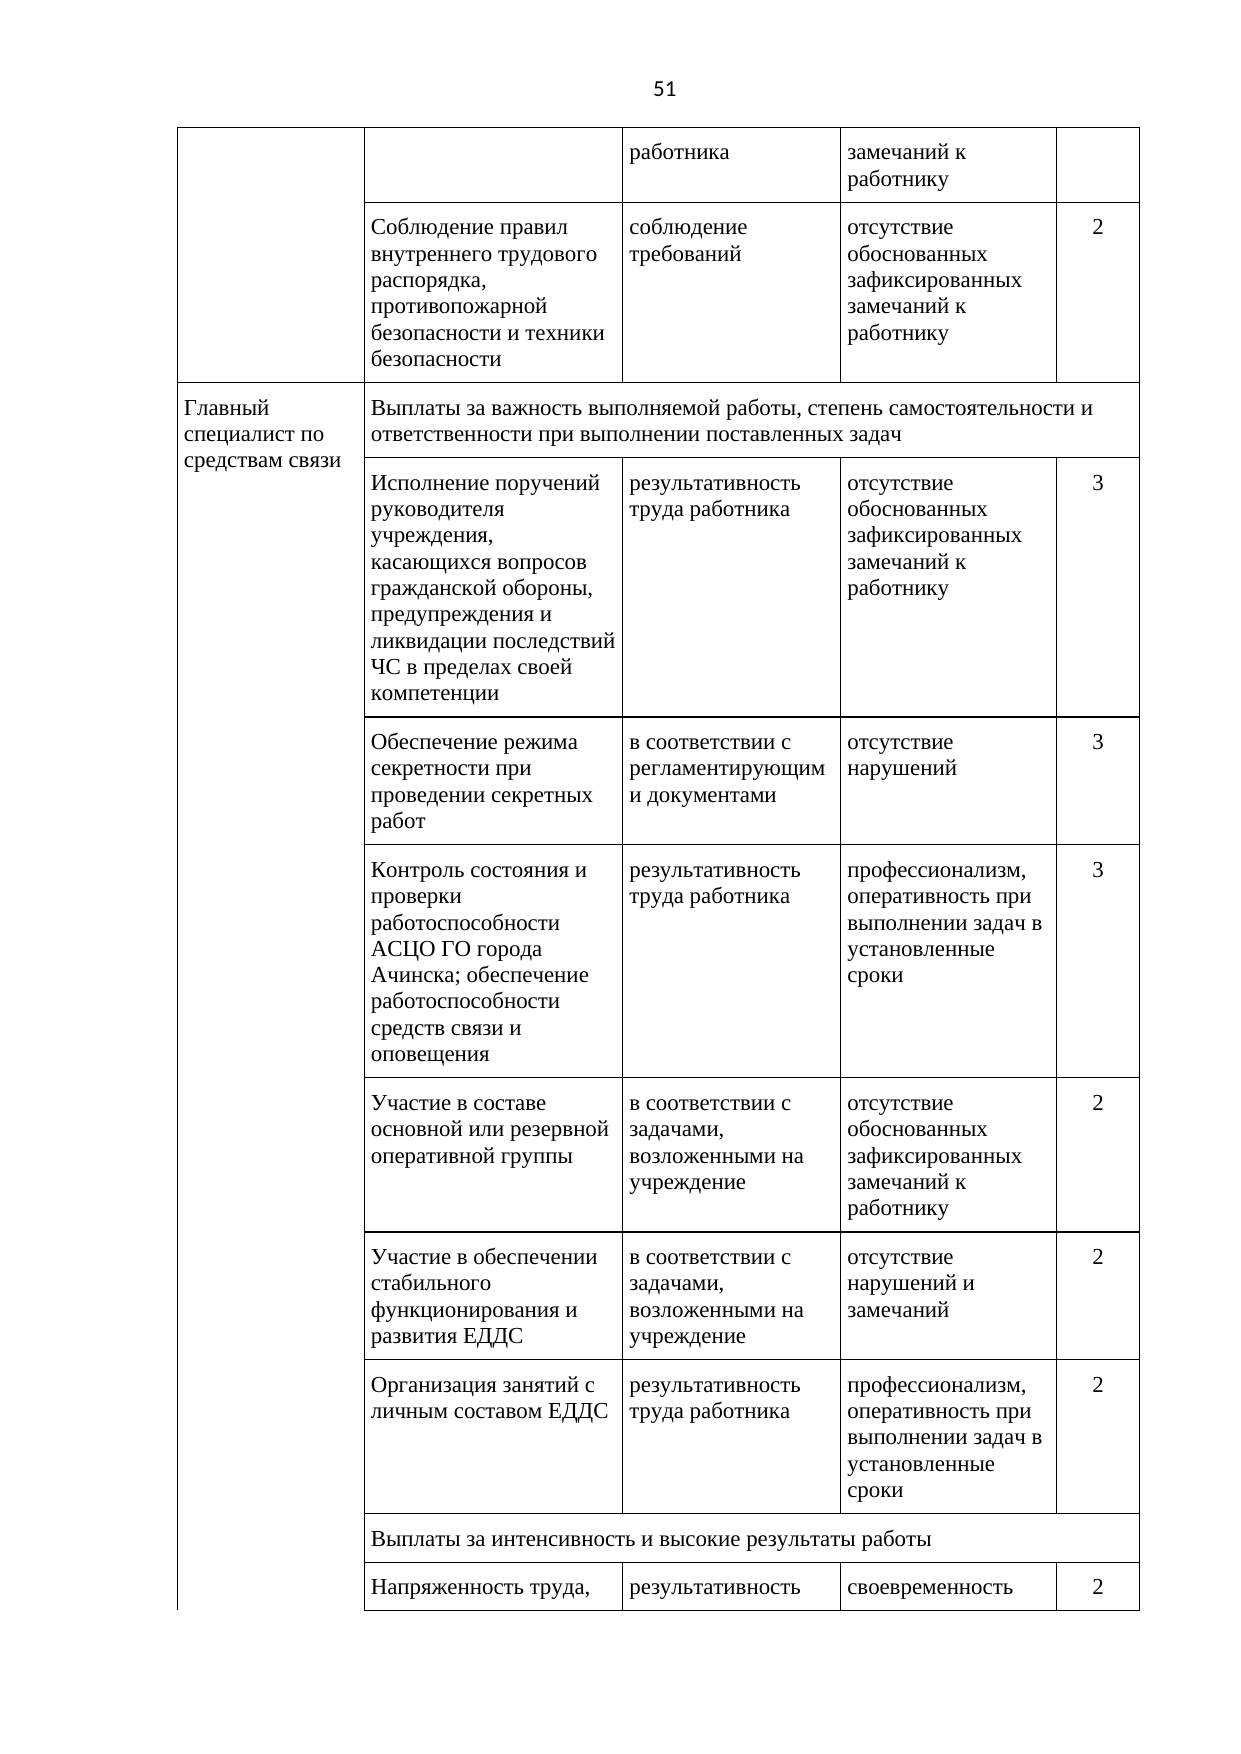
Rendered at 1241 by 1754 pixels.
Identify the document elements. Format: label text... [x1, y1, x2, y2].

table_cell Соблюдение правил внутреннего трудового распорядка, противопожарной безопасности и техники безопасности [365, 203, 622, 382]
table_cell в соответствии с задачами, возложенными на учреждение [623, 1233, 840, 1359]
table_cell 3 [1057, 845, 1139, 1077]
table_cell Выплаты за интенсивность и высокие результаты работы [365, 1514, 1139, 1562]
table_cell отсутствие нарушений [841, 718, 1056, 844]
table_cell 2 [1057, 203, 1139, 382]
table_cell 3 [1057, 128, 1139, 202]
table_cell Участие в составе основной или резервной оперативной группы [365, 1078, 622, 1231]
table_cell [623, 128, 840, 202]
table_cell Исполнение поручений руководителя учреждения, касающихся вопросов гражданской обороны, предупреждения и ликвидации последствий ЧС в пределах своей компетенции [365, 458, 622, 716]
table_cell в соответствии с задачами, возложенными на учреждение [623, 1078, 840, 1231]
table_cell отсутствие обоснованных зафиксированных замечаний к работнику [841, 1078, 1056, 1231]
table_cell 2 [1057, 1360, 1139, 1513]
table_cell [623, 1563, 840, 1610]
table_cell результативность труда работника [623, 458, 840, 716]
table_cell отсутствие обоснованных зафиксированных замечаний к работнику [841, 458, 1056, 716]
table_cell результативность труда работника [623, 1360, 840, 1513]
table_cell отсутствие нарушений и замечаний [841, 1233, 1056, 1359]
table_cell 3 [1057, 718, 1139, 844]
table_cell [365, 1563, 622, 1610]
table_cell 3 [1057, 458, 1139, 716]
table_cell Участие в обеспечении стабильного функционирования и развития ЕДДС [365, 1233, 622, 1359]
table_cell профессионализм, оперативность при выполнении задач в установленные сроки [841, 845, 1056, 1077]
table_cell 2 [1057, 1563, 1139, 1610]
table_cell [841, 1563, 1056, 1610]
table_cell Выплаты за важность выполняемой работы, степень самостоятельности и ответственности при выполнении поставленных задач [365, 383, 1139, 457]
table_cell 2 [1057, 1233, 1139, 1359]
table_cell Обеспечение режима секретности при проведении секретных работ [365, 718, 622, 844]
table_cell Главный специалист по средствам связи [178, 383, 364, 1610]
table_cell отсутствие обоснованных зафиксированных замечаний к работнику [841, 203, 1056, 382]
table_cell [365, 128, 622, 202]
table_cell в соответствии с регламентирующими документами [623, 718, 840, 844]
table_cell соблюдение требований [623, 203, 840, 382]
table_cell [841, 128, 1056, 202]
table_cell Организация занятий с личным составом ЕДДС [365, 1360, 622, 1513]
table_cell К Контроль состояния и проверки работоспособности АСЦО ГО города Ачинска; обеспечение работоспособности средств связи и оповещения [365, 845, 622, 1077]
table_cell результативность труда работника [623, 845, 840, 1077]
table_cell профессионализм, оперативность при выполнении задач в установленные сроки [841, 1360, 1056, 1513]
table_cell 2 [1057, 1078, 1139, 1231]
